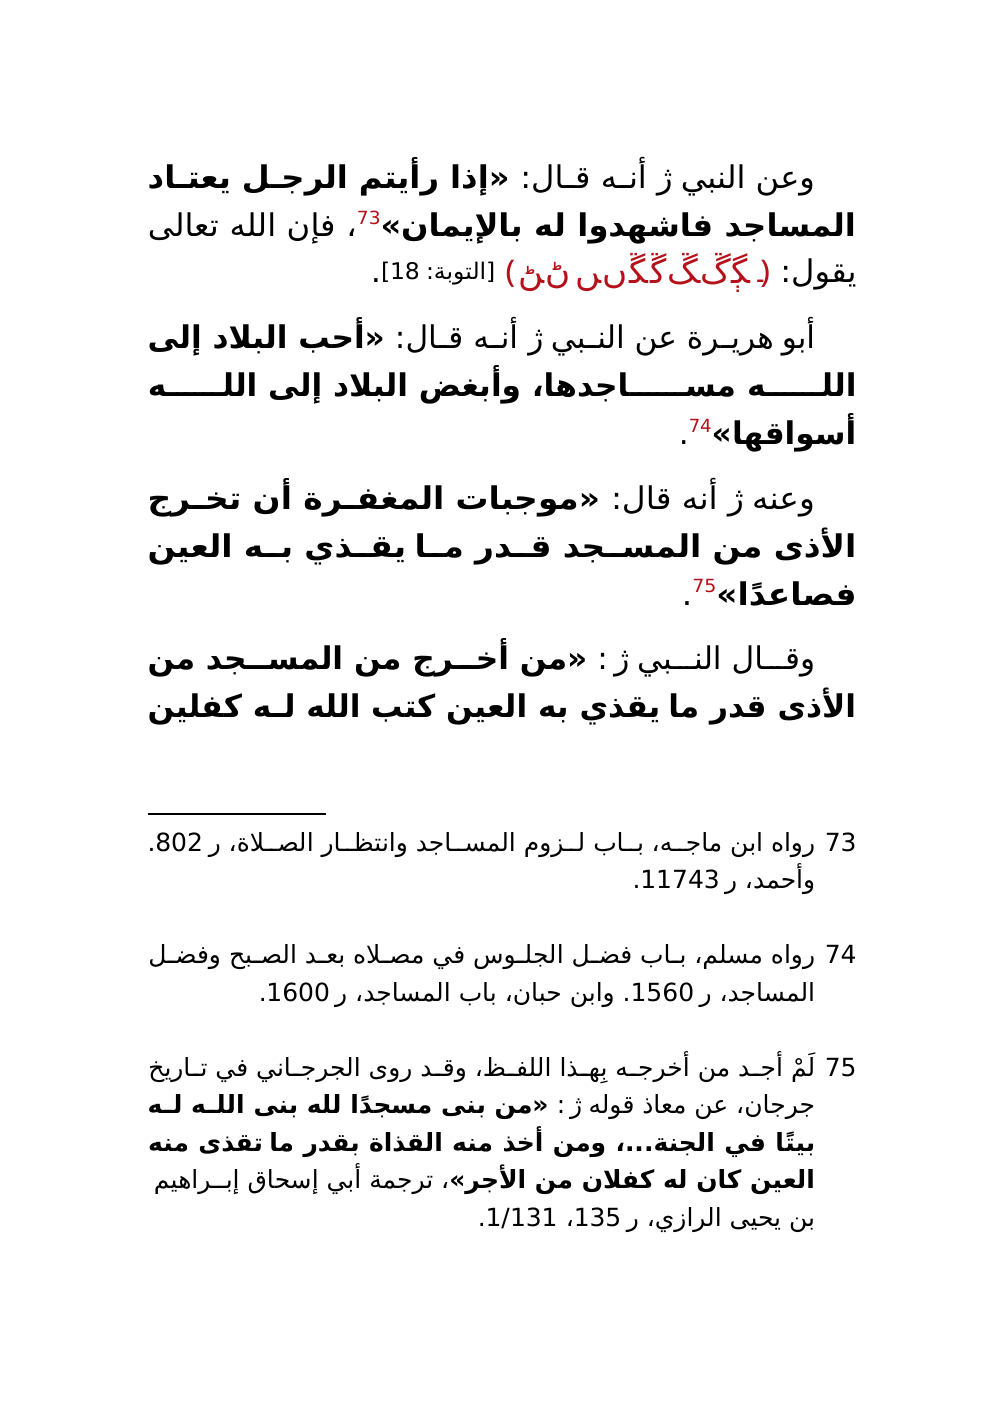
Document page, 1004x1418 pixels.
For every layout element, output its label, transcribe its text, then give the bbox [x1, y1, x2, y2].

text وعنه ژ أنه قال: «موجبات المغفرة أن تخرج الأذى من المسجد قدر ما يقذي به العين فصاعدًا». [148, 468, 856, 612]
text أبو هريرة عن النبي ژ أنه قال: «أحب البلاد إلى الله مساجدها، وأبغض البلاد إلى الله أسواقها». [148, 308, 856, 452]
text وعن النبي ژ أنه قال: «إذا رأيتم الرجل يعتاد المساجد فاشهدوا له بالإيمان»، فإن الله تعالى يقول: ﴿ ﮙ ﮚ ﮛ ﮜ ﮝ ﮞ ﮟ ﮠ ﮡ ﴾ [التوبة: 18]. [148, 148, 856, 291]
text وقال النبي ژ : «من أخرج من المسجد من الأذى قدر ما يقذي به العين كتب الله له كفلين من رحمته». [148, 629, 856, 725]
